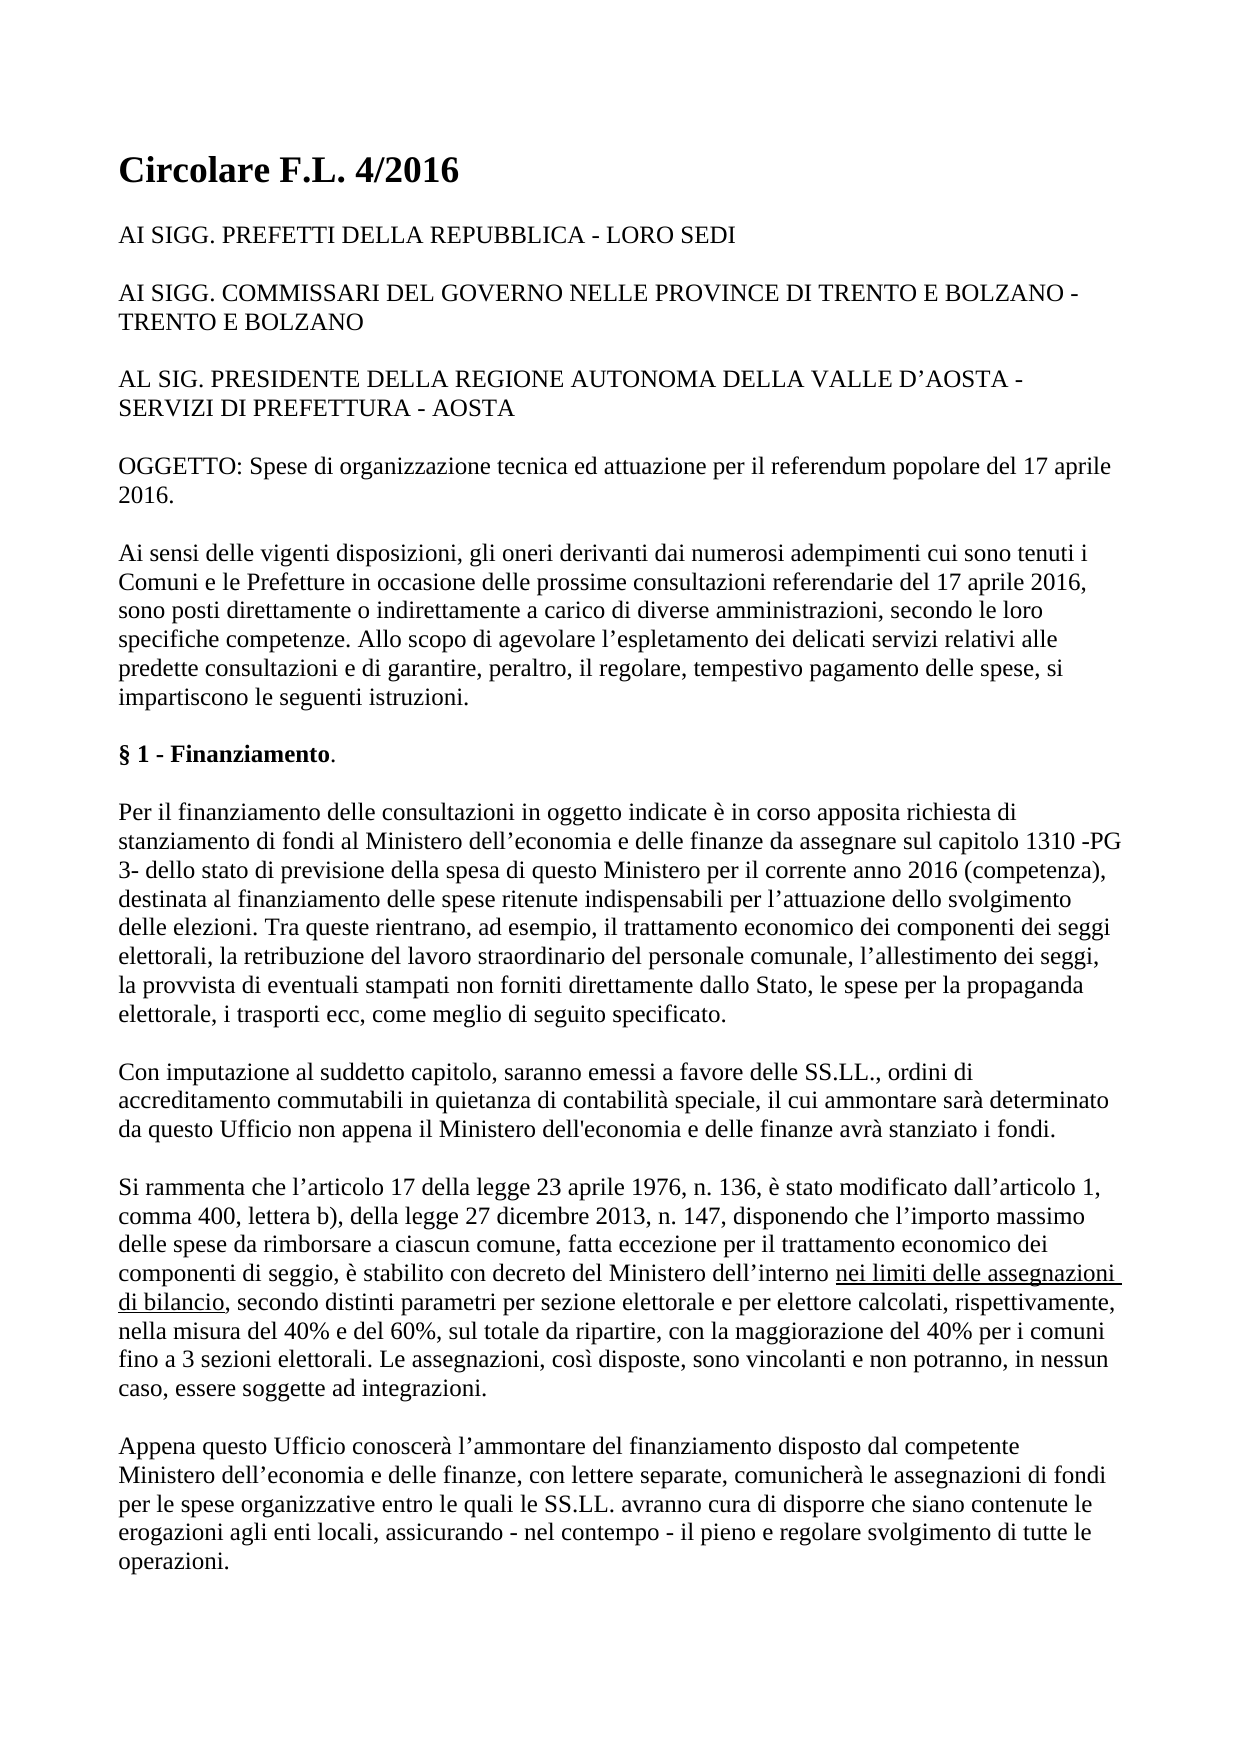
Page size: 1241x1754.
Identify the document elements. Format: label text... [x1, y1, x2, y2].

text Circolare F.L. 4/2016 [118, 148, 1122, 191]
text AL SIG. PRESIDENTE DELLA REGIONE AUTONOMA DELLA VALLE D’AOSTA - SERVIZI DI PREFETTURA - AOSTA [118, 364, 1122, 422]
text AI SIGG. COMMISSARI DEL GOVERNO NELLE PROVINCE DI TRENTO E BOLZANO - TRENTO E BOLZANO [118, 278, 1122, 335]
text Per il finanziamento delle consultazioni in oggetto indicate è in corso apposita richiesta di stanziamento di fondi al Ministero dell’economia e delle finanze da assegnare sul capitolo 1310 -PG 3- dello stato di previsione della spesa di questo Ministero per il corrente anno 2016 (competenza), destinata al finanziamento delle spese ritenute indispensabili per l’attuazione dello svolgimento delle elezioni. Tra queste rientrano, ad esempio, il trattamento economico dei componenti dei seggi elettorali, la retribuzione del lavoro straordinario del personale comunale, l’allestimento dei seggi, la provvista di eventuali stampati non forniti direttamente dallo Stato, le spese per la propaganda elettorale, i trasporti ecc, come meglio di seguito specificato. [118, 797, 1122, 1027]
text Ai sensi delle vigenti disposizioni, gli oneri derivanti dai numerosi adempimenti cui sono tenuti i Comuni e le Prefetture in occasione delle prossime consultazioni referendarie del 17 aprile 2016, sono posti direttamente o indirettamente a carico di diverse amministrazioni, secondo le loro specifiche competenze. Allo scopo di agevolare l’espletamento dei delicati servizi relativi alle predette consultazioni e di garantire, peraltro, il regolare, tempestivo pagamento delle spese, si impartiscono le seguenti istruzioni. [118, 538, 1122, 710]
text Con imputazione al suddetto capitolo, saranno emessi a favore delle SS.LL., ordini di accreditamento commutabili in quietanza di contabilità speciale, il cui ammontare sarà determinato da questo Ufficio non appena il Ministero dell'economia e delle finanze avrà stanziato i fondi. [118, 1057, 1122, 1143]
text Si rammenta che l’articolo 17 della legge 23 aprile 1976, n. 136, è stato modificato dall’articolo 1, comma 400, lettera b), della legge 27 dicembre 2013, n. 147, disponendo che l’importo massimo delle spese da rimborsare a ciascun comune, fatta eccezione per il trattamento economico dei componenti di seggio, è stabilito con decreto del Ministero dell’interno nei limiti delle assegnazioni di bilancio, secondo distinti parametri per sezione elettorale e per elettore calcolati, rispettivamente, nella misura del 40% e del 60%, sul totale da ripartire, con la maggiorazione del 40% per i comuni fino a 3 sezioni elettorali. Le assegnazioni, così disposte, sono vincolanti e non potranno, in nessun caso, essere soggette ad integrazioni. [118, 1172, 1122, 1402]
text Appena questo Ufficio conoscerà l’ammontare del finanziamento disposto dal competente Ministero dell’economia e delle finanze, con lettere separate, comunicherà le assegnazioni di fondi per le spese organizzative entro le quali le SS.LL. avranno cura di disporre che siano contenute le erogazioni agli enti locali, assicurando - nel contempo - il pieno e regolare svolgimento di tutte le operazioni. [118, 1431, 1122, 1575]
text AI SIGG. PREFETTI DELLA REPUBBLICA - LORO SEDI [118, 220, 1122, 249]
text OGGETTO: Spese di organizzazione tecnica ed attuazione per il referendum popolare del 17 aprile 2016. [118, 451, 1122, 509]
text § 1 - Finanziamento. [118, 739, 1122, 768]
